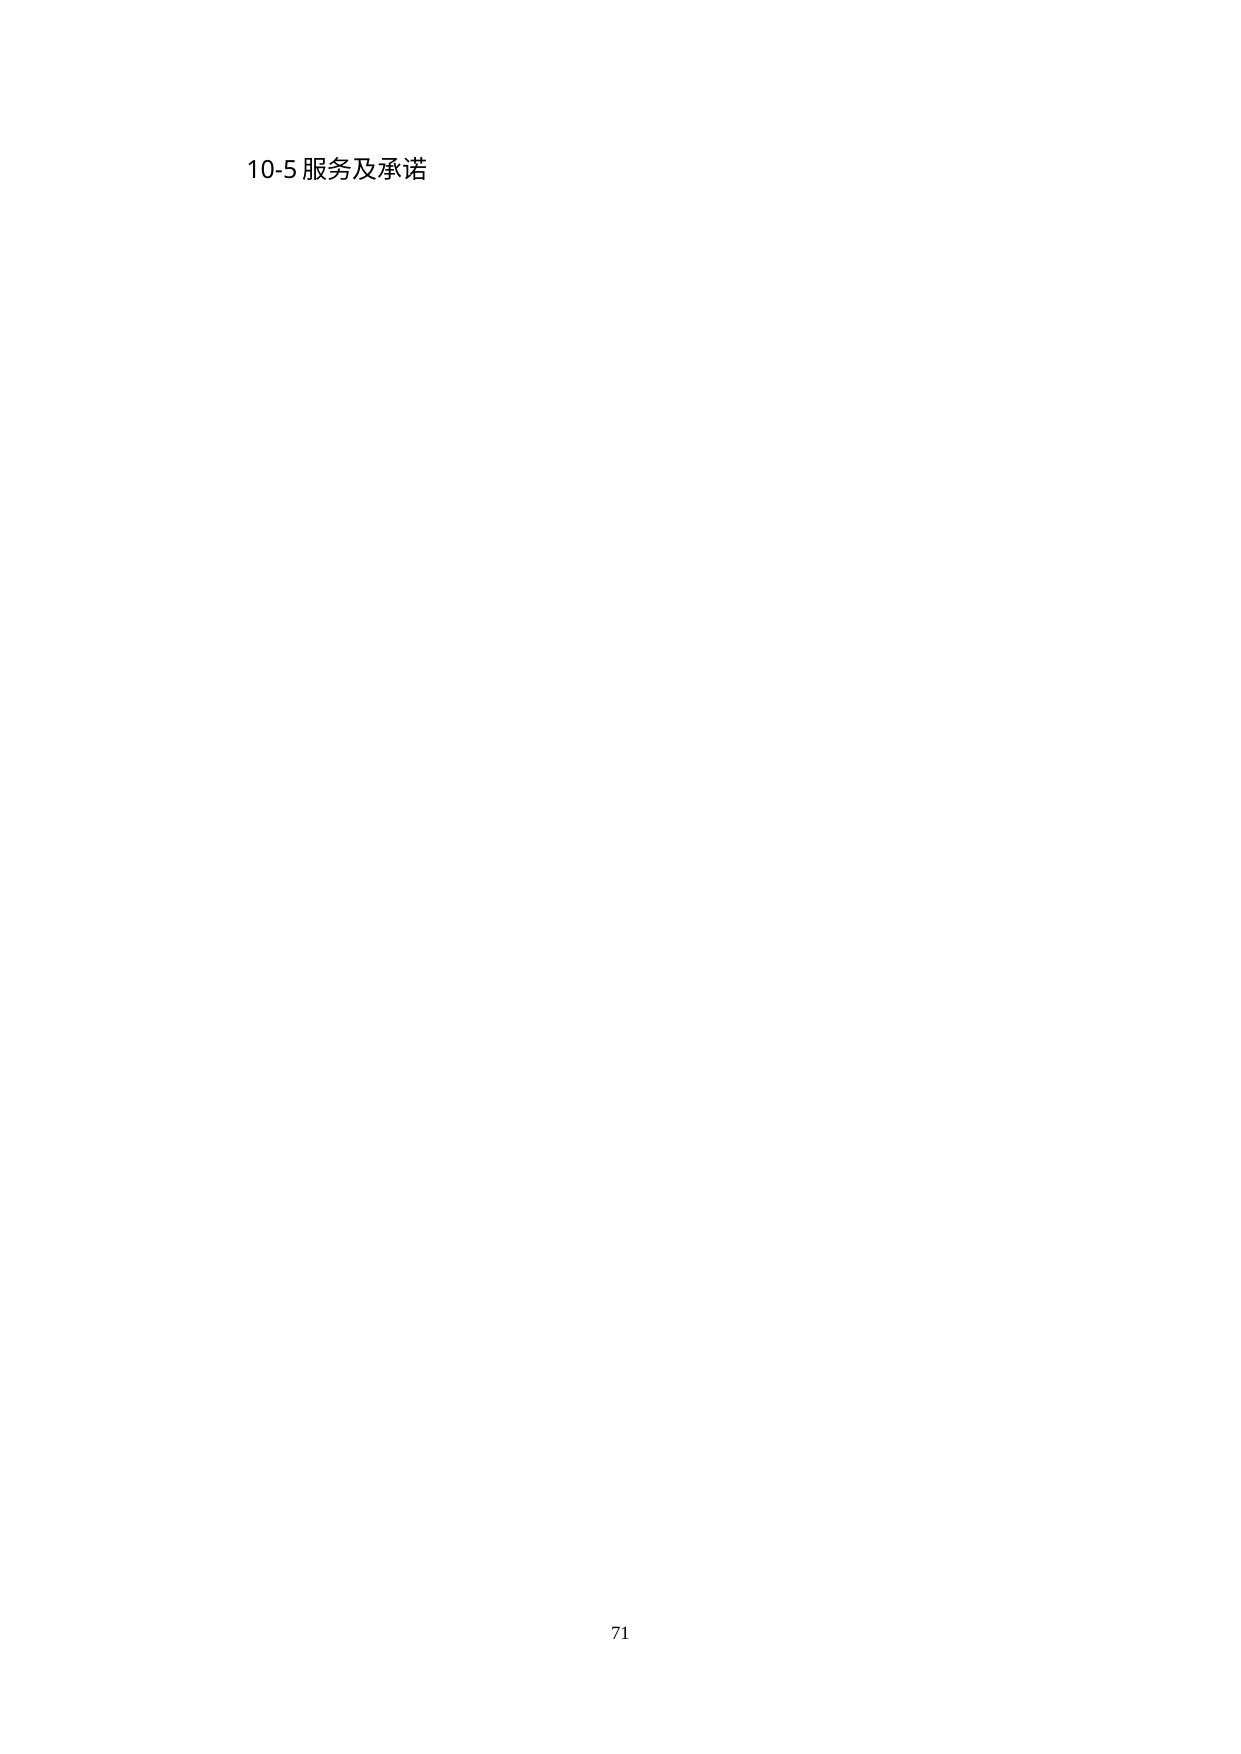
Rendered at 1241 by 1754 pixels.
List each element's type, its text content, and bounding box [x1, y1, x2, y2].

text 10-5服务及承诺 [187, 150, 1053, 186]
